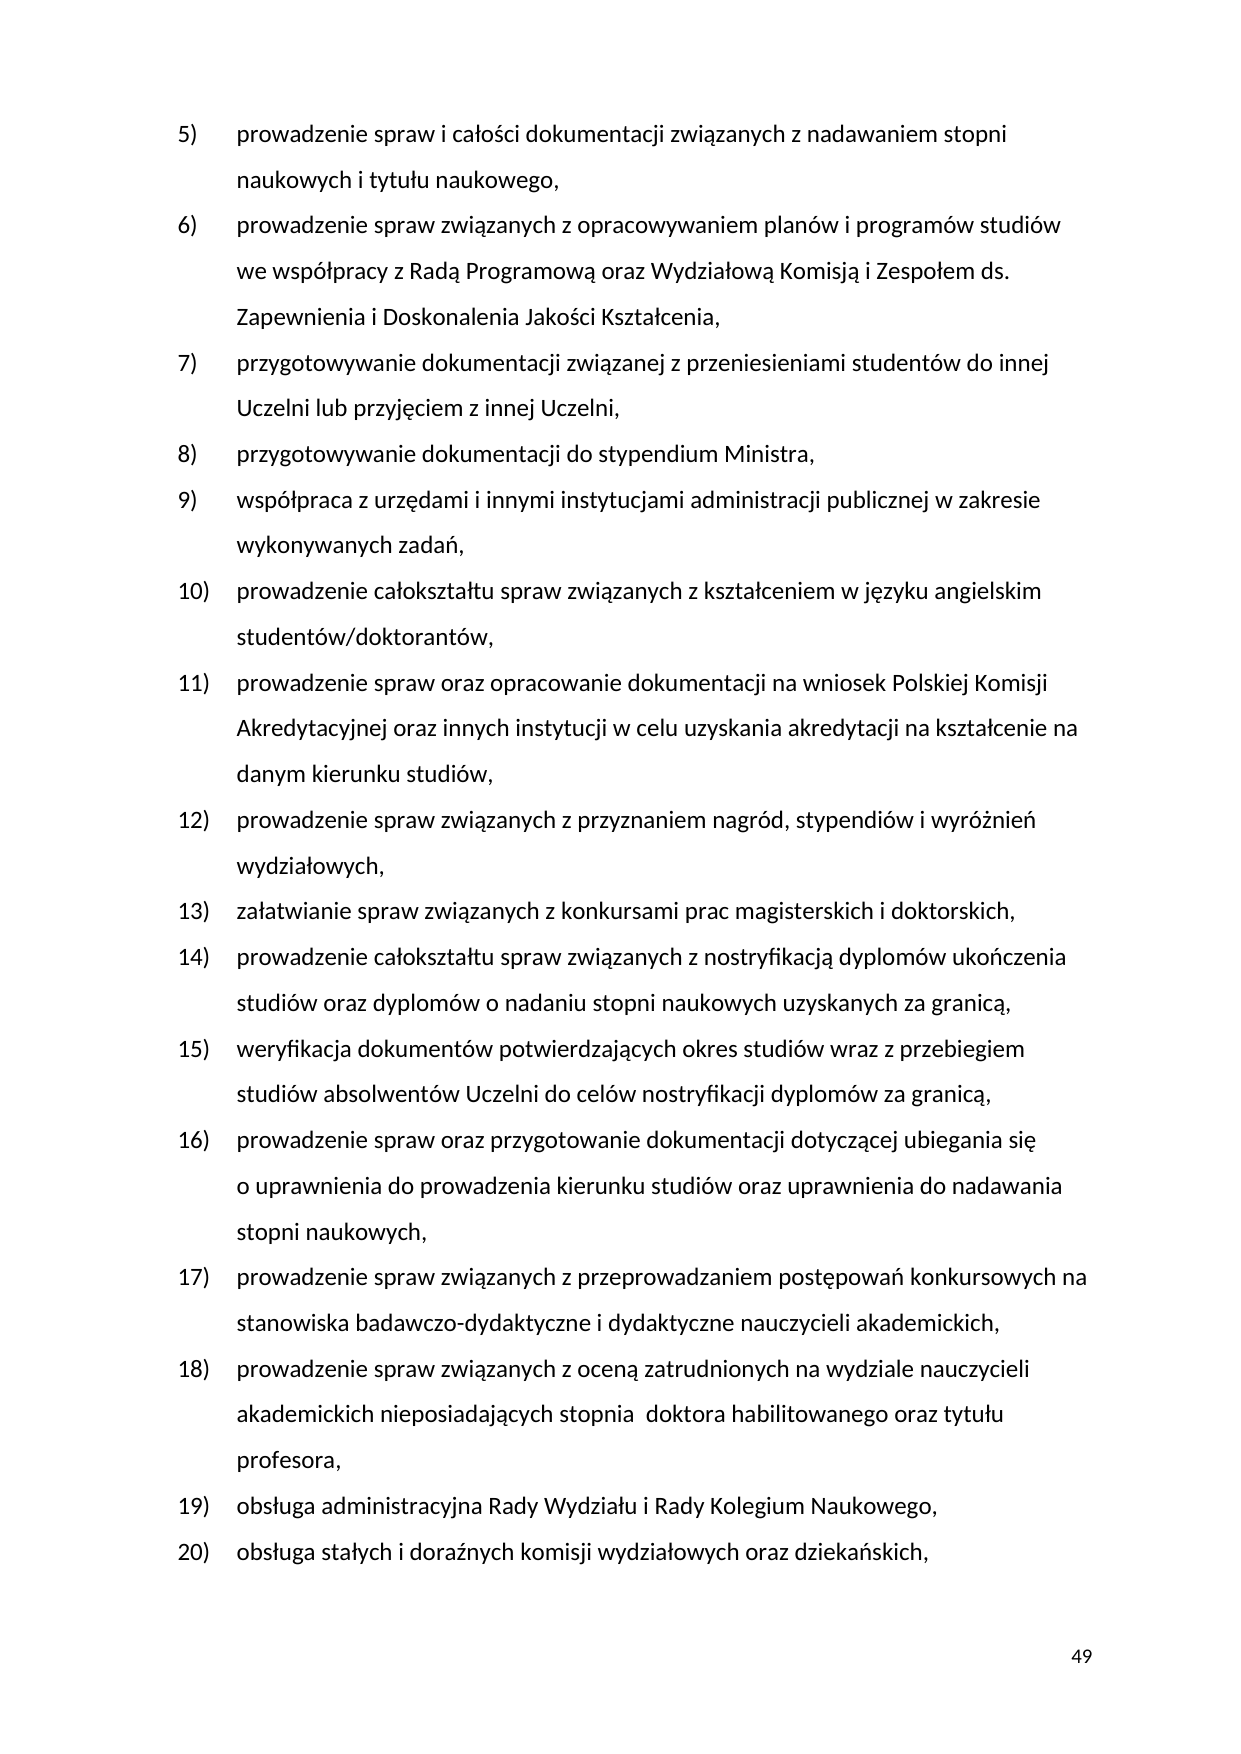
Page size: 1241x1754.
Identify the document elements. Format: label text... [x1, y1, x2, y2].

list obsługa administracyjna Rady Wydziału i Rady Kolegium Naukowego, [177, 1490, 1092, 1521]
list prowadzenie spraw związanych z opracowywaniem planów i programów studiów we współpracy z Radą Programową oraz Wydziałową Komisją i Zespołem ds. Zapewnienia i Doskonalenia Jakości Kształcenia, [177, 209, 1092, 332]
list obsługa stałych i doraźnych komisji wydziałowych oraz dziekańskich, [177, 1536, 1092, 1566]
list prowadzenie spraw związanych z przeprowadzaniem postępowań konkursowych na stanowiska badawczo-dydaktyczne i dydaktyczne nauczycieli akademickich, [177, 1261, 1092, 1338]
list prowadzenie spraw i całości dokumentacji związanych z nadawaniem stopni naukowych i tytułu naukowego, [177, 118, 1092, 194]
list przygotowywanie dokumentacji do stypendium Ministra, [177, 438, 1092, 469]
list prowadzenie spraw związanych z oceną zatrudnionych na wydziale nauczycieli akademickich nieposiadających stopnia doktora habilitowanego oraz tytułu profesora, [177, 1353, 1092, 1475]
list współpraca z urzędami i innymi instytucjami administracji publicznej w zakresie wykonywanych zadań, [177, 484, 1092, 560]
list prowadzenie spraw oraz opracowanie dokumentacji na wniosek Polskiej Komisji Akredytacyjnej oraz innych instytucji w celu uzyskania akredytacji na kształcenie na danym kierunku studiów, [177, 667, 1092, 789]
list weryfikacja dokumentów potwierdzających okres studiów wraz z przebiegiem studiów absolwentów Uczelni do celów nostryfikacji dyplomów za granicą, [177, 1033, 1092, 1109]
list prowadzenie spraw związanych z przyznaniem nagród, stypendiów i wyróżnień wydziałowych, [177, 804, 1092, 880]
list przygotowywanie dokumentacji związanej z przeniesieniami studentów do innej Uczelni lub przyjęciem z innej Uczelni, [177, 347, 1092, 423]
list prowadzenie spraw oraz przygotowanie dokumentacji dotyczącej ubiegania się o uprawnienia do prowadzenia kierunku studiów oraz uprawnienia do nadawania stopni naukowych, [177, 1124, 1092, 1246]
list prowadzenie całokształtu spraw związanych z kształceniem w języku angielskim studentów/doktorantów, [177, 575, 1092, 652]
list załatwianie spraw związanych z konkursami prac magisterskich i doktorskich, [177, 896, 1092, 926]
list prowadzenie całokształtu spraw związanych z nostryfikacją dyplomów ukończenia studiów oraz dyplomów o nadaniu stopni naukowych uzyskanych za granicą, [177, 941, 1092, 1017]
